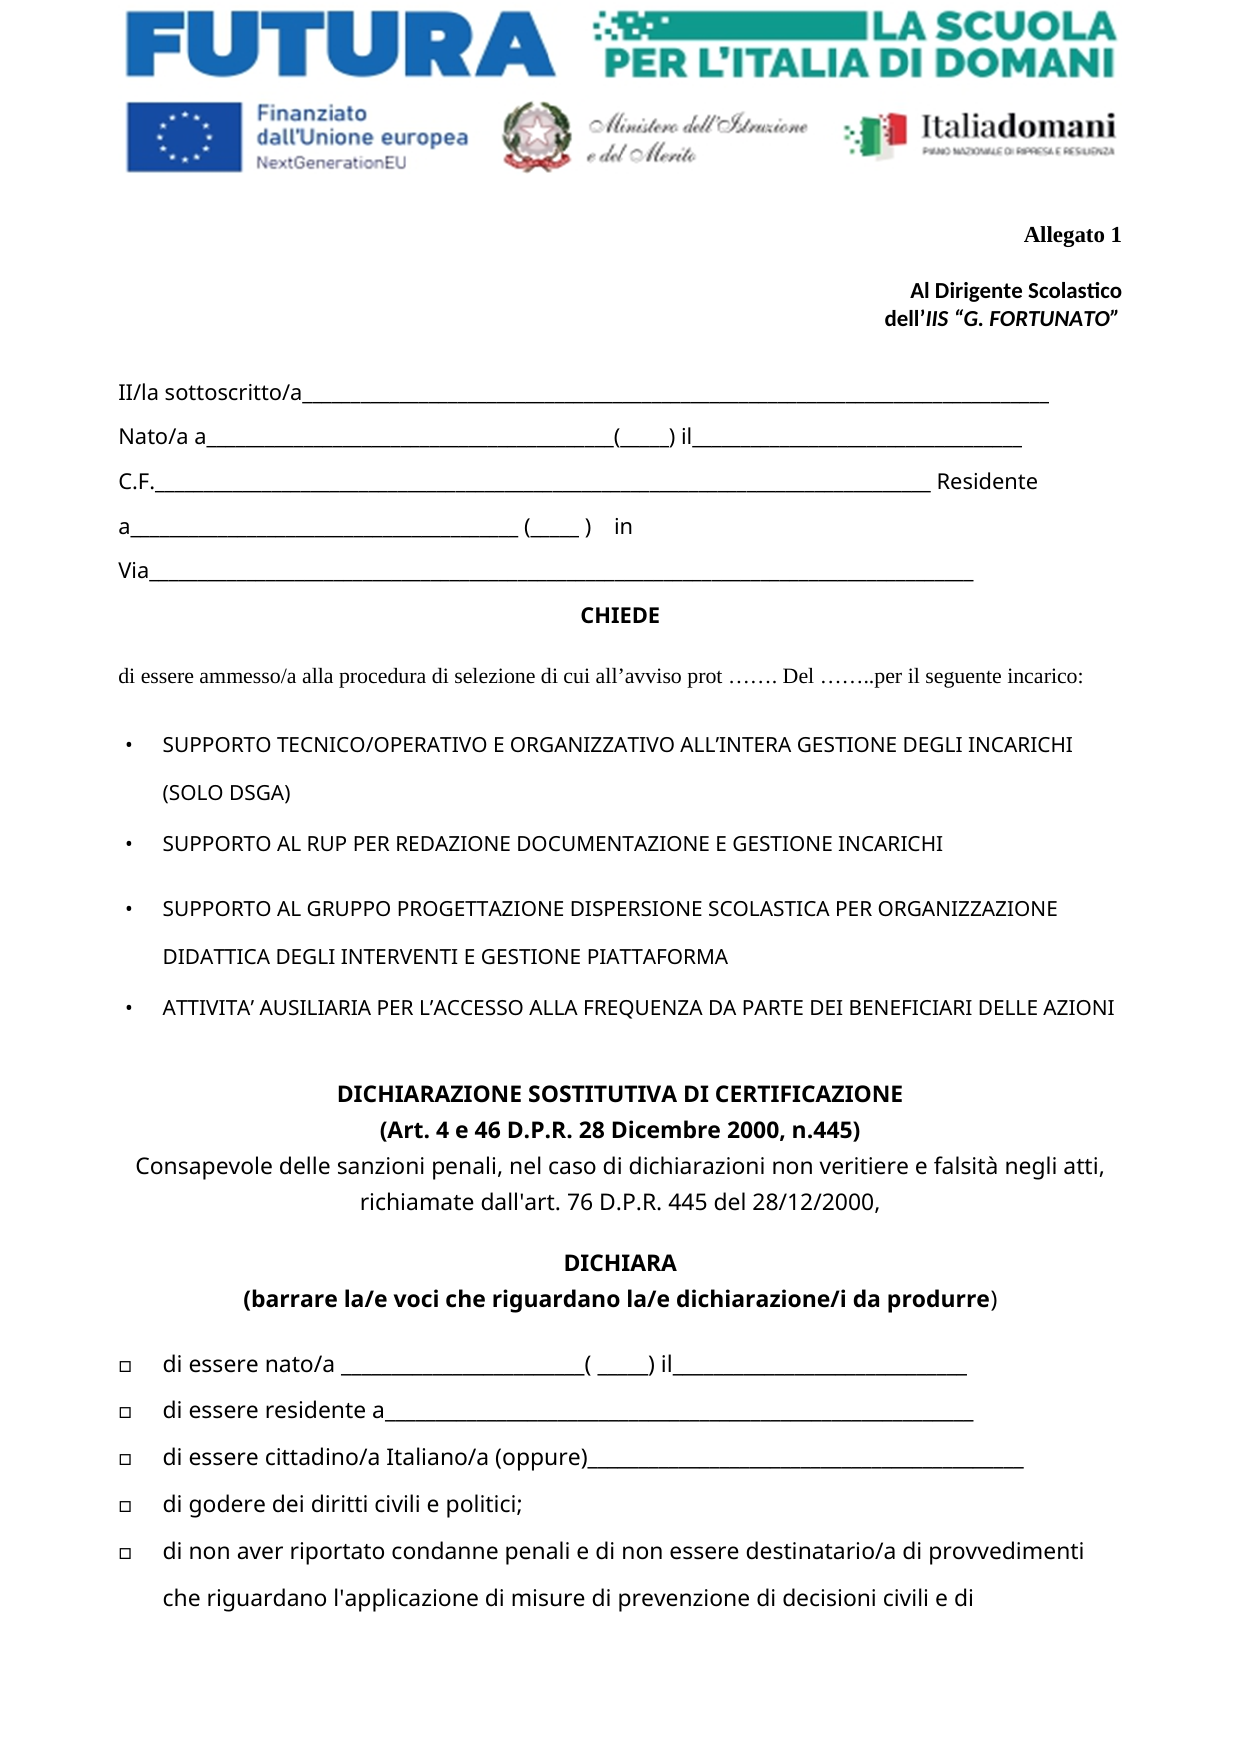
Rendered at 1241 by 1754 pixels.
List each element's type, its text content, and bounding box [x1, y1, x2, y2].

list ATTIVITA’ AUSILIARIA PER L’ACCESSO ALLA FREQUENZA DA PARTE DEI BENEFICIARI DELLE AZIONI [125, 984, 1122, 1027]
text CHIEDE [118, 600, 1122, 630]
list SUPPORTO TECNICO/OPERATIVO E ORGANIZZATIVO ALL’INTERA GESTIONE DEGLI INCARICHI (SOLO DSGA) [125, 722, 1122, 807]
picture [118, 2, 1123, 182]
text II/la sottoscritto/a_____________________________________________________________________________ [118, 377, 1122, 406]
text DICHIARA (barrare la/e voci che riguardano la/e dichiarazione/i da produrre) [118, 1247, 1122, 1314]
text Nato/a a__________________________________________(_____) il__________________________________ C.F.________________________________________________________________________________ Residente a________________________________________ (_____ ) in Via_____________________________________________________________________________________ [118, 421, 1122, 585]
text (Art. 4 e 46 D.P.R. 28 Dicembre 2000, n.445) [118, 1114, 1122, 1145]
list di essere residente a__________________________________________________________ [118, 1394, 1122, 1426]
text Al Dirigente Scolastico [118, 276, 1122, 304]
text di essere ammesso/a alla procedura di selezione di cui all’avviso prot ……. Del ……..per il seguente incarico: [118, 663, 1122, 689]
list di essere nato/a ________________________( _____) il_____________________________ [118, 1348, 1122, 1379]
list di godere dei diritti civili e politici; [118, 1488, 1122, 1519]
list di essere cittadino/a Italiano/a (oppure)___________________________________________ [118, 1441, 1122, 1473]
text dell’IIS “G. FORTUNATO” [118, 304, 1122, 332]
text Allegato 1 [118, 222, 1122, 248]
text DICHIARAZIONE SOSTITUTIVA DI CERTIFICAZIONE [118, 1078, 1122, 1109]
text Consapevole delle sanzioni penali, nel caso di dichiarazioni non veritiere e falsità negli atti, richiamate dall'art. 76 D.P.R. 445 del 28/12/2000, [118, 1150, 1122, 1217]
list SUPPORTO AL GRUPPO PROGETTAZIONE DISPERSIONE SCOLASTICA PER ORGANIZZAZIONE DIDATTICA DEGLI INTERVENTI E GESTIONE PIATTAFORMA [125, 885, 1122, 970]
list SUPPORTO AL RUP PER REDAZIONE DOCUMENTAZIONE E GESTIONE INCARICHI [125, 821, 1122, 864]
